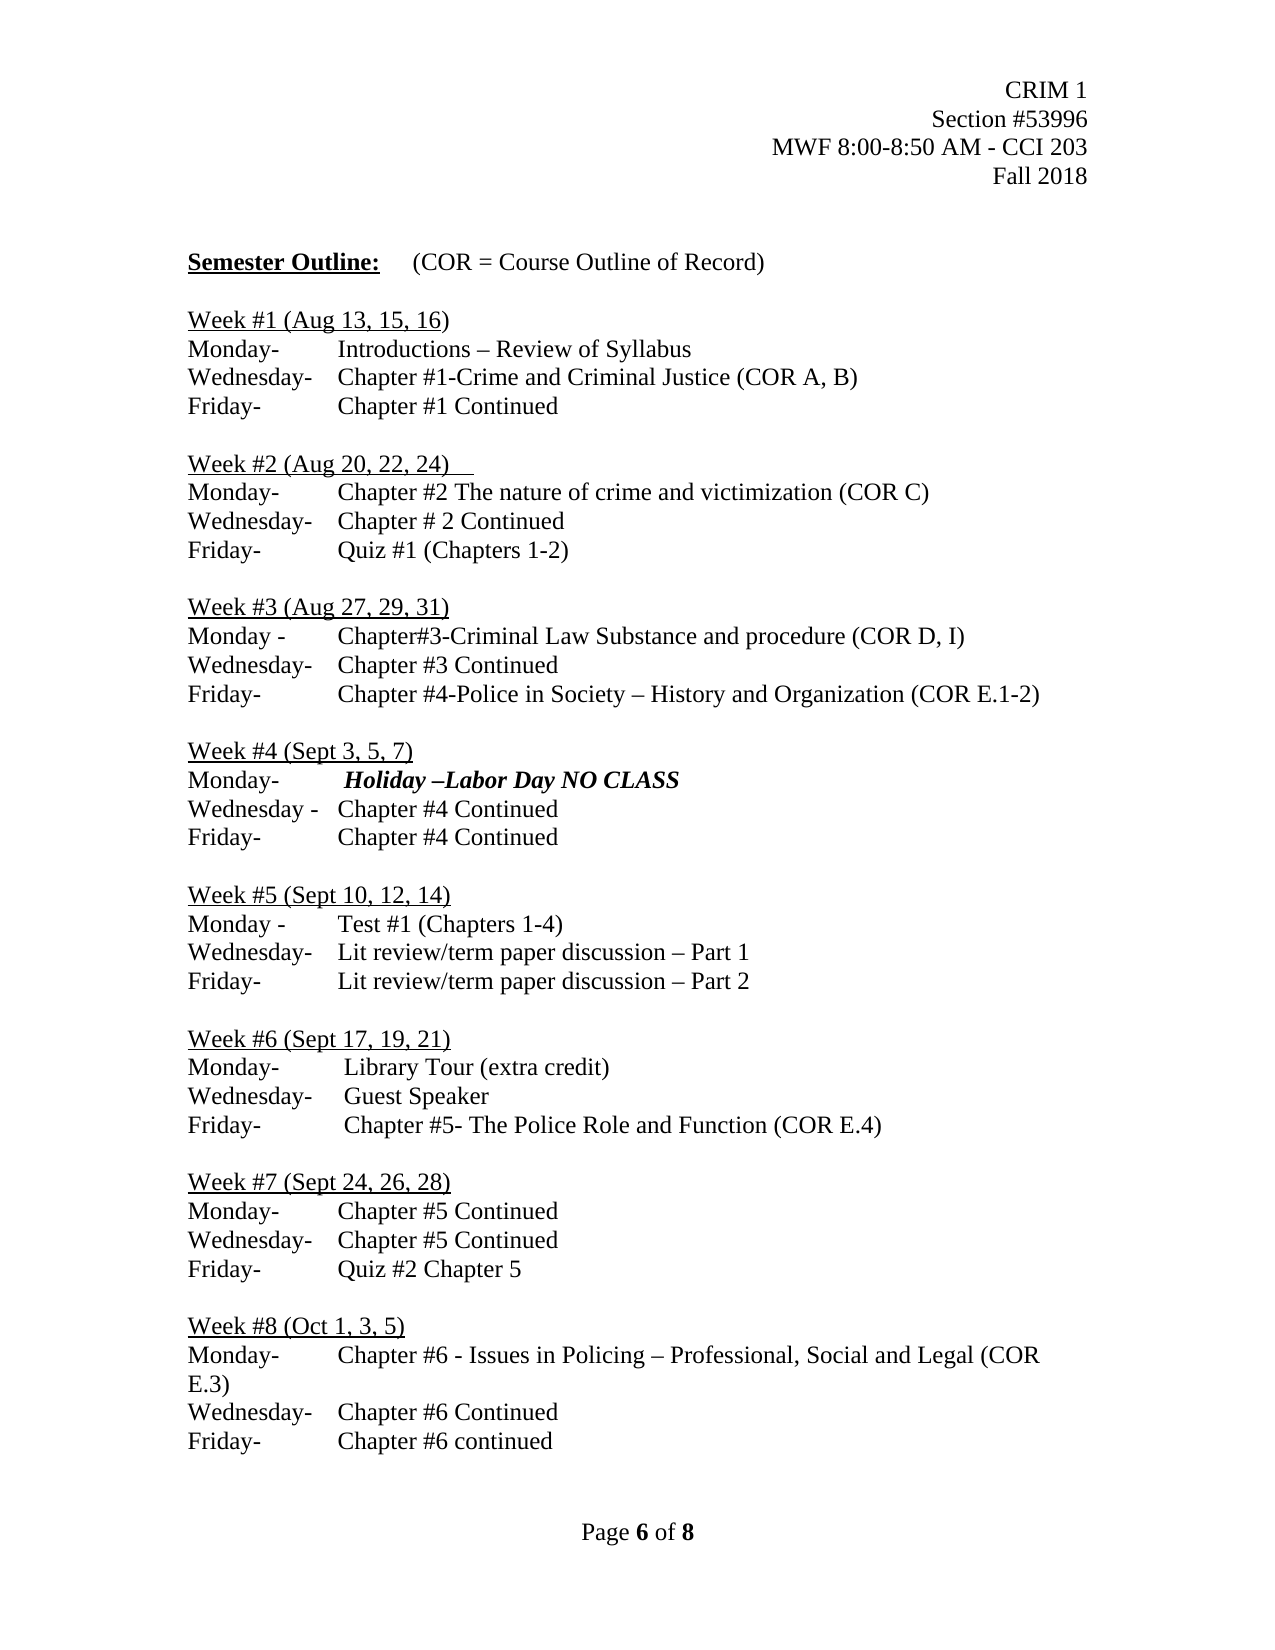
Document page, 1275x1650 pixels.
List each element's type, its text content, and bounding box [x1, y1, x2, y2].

list Week #1 (Aug 13, 15, 16) [187, 305, 1087, 334]
list Friday- Chapter #4-Police in Society – History and Organization (COR E.1-2) [187, 679, 1087, 707]
list Wednesday- Chapter #5 Continued [187, 1225, 1087, 1254]
list Wednesday - Chapter #4 Continued [187, 794, 1087, 822]
list Wednesday- Chapter # 2 Continued [187, 506, 1087, 535]
list Wednesday- Guest Speaker [187, 1081, 1087, 1110]
list Monday- Chapter #6 - Issues in Policing – Professional, Social and Legal (COR E.3) [187, 1340, 1087, 1397]
list Friday- Lit review/term paper discussion – Part 2 [187, 966, 1087, 995]
list Week #6 (Sept 17, 19, 21) [187, 1024, 1087, 1052]
list Week #3 (Aug 27, 29, 31) [187, 592, 1087, 621]
list Wednesday- Chapter #6 Continued [187, 1397, 1087, 1426]
list Monday- Chapter #5 Continued [187, 1196, 1087, 1225]
list Friday- Chapter #6 continued [187, 1426, 1087, 1455]
list Monday- Library Tour (extra credit) [187, 1052, 1087, 1081]
list Week #7 (Sept 24, 26, 28) [187, 1167, 1087, 1196]
list Wednesday- Chapter #1-Crime and Criminal Justice (COR A, B) [187, 362, 1087, 391]
list Friday- Quiz #2 Chapter 5 [187, 1254, 1087, 1282]
text Friday- Quiz #1 (Chapters 1-2) [187, 535, 1087, 564]
list Monday- Chapter #2 The nature of crime and victimization (COR C) [187, 477, 1087, 506]
list Monday - Test #1 (Chapters 1-4) [187, 909, 1087, 937]
list Friday- Chapter #4 Continued [187, 822, 1087, 851]
list Friday- Chapter #5- The Police Role and Function (COR E.4) [187, 1110, 1087, 1139]
list Week #8 (Oct 1, 3, 5) [187, 1311, 1087, 1340]
text Wednesday- Chapter #3 Continued [187, 650, 1087, 679]
list Semester Outline: (COR = Course Outline of Record) [187, 247, 1087, 276]
text Monday - Chapter#3-Criminal Law Substance and procedure (COR D, I) [187, 621, 1087, 650]
list Week #5 (Sept 10, 12, 14) [187, 880, 1087, 909]
list Monday- Introductions – Review of Syllabus [187, 334, 1087, 362]
list Monday- Holiday –Labor Day NO CLASS [187, 765, 1087, 794]
list Week #4 (Sept 3, 5, 7) [187, 736, 1087, 765]
list Friday- Chapter #1 Continued [187, 391, 1087, 420]
list Week #2 (Aug 20, 22, 24) [187, 449, 1087, 477]
list Wednesday- Lit review/term paper discussion – Part 1 [187, 937, 1087, 966]
